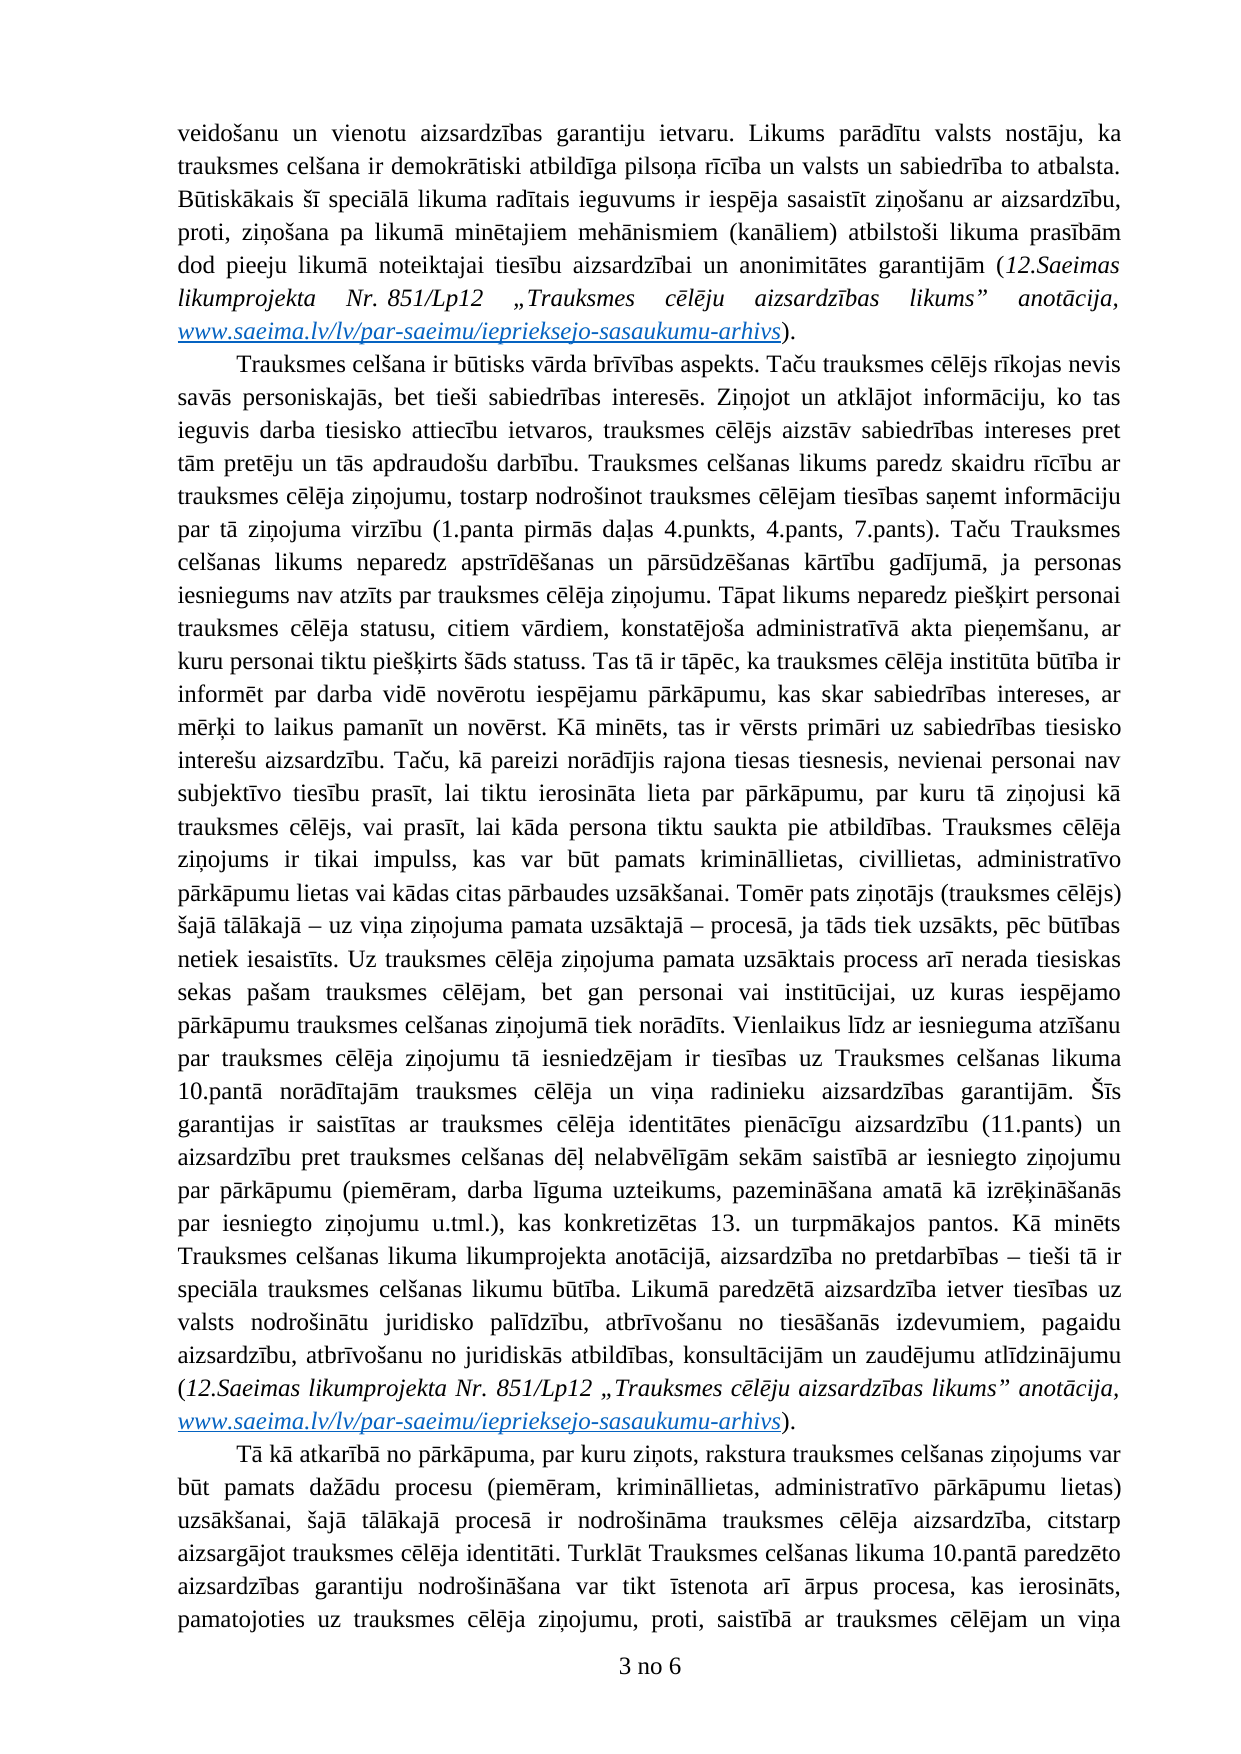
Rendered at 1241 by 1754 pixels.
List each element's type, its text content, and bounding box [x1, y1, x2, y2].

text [177, 118, 1122, 345]
text Trauksmes celšana ir būtisks vārda brīvības aspekts. Taču trauksmes cēlējs rīkojas nevis savās personiskajās, bet tieši sabiedrības interesēs. Ziņojot un atklājot informāciju, ko tas ieguvis darba tiesisko attiecību ietvaros, trauksmes cēlējs aizstāv sabiedrības intereses pret tām pretēju un tās apdraudošu darbību. Trauksmes celšanas likums paredz skaidru rīcību ar trauksmes cēlēja ziņojumu, tostarp nodrošinot trauksmes cēlējam tiesības saņemt informāciju par tā ziņojuma virzību (1.panta pirmās daļas 4.punkts, 4.pants, 7.pants). Taču Trauksmes celšanas likums neparedz apstrīdēšanas un pārsūdzēšanas kārtību gadījumā, ja personas iesniegums nav atzīts par trauksmes cēlēja ziņojumu. Tāpat likums neparedz piešķirt personai trauksmes cēlēja statusu, citiem vārdiem, konstatējoša administratīvā akta pieņemšanu, ar kuru personai tiktu piešķirts šāds statuss. Tas tā ir tāpēc, ka trauksmes cēlēja institūta būtība ir informēt par darba vidē novērotu iespējamu pārkāpumu, kas skar sabiedrības intereses, ar mērķi to laikus pamanīt un novērst. Kā minēts, tas ir vērsts primāri uz sabiedrības tiesisko interešu aizsardzību. Taču, kā pareizi norādījis rajona tiesas tiesnesis, nevienai personai nav subjektīvo tiesību prasīt, lai tiktu ierosināta lieta par pārkāpumu, par kuru tā ziņojusi kā trauksmes cēlējs, vai prasīt, lai kāda persona tiktu saukta pie atbildības. Trauksmes cēlēja ziņojums ir tikai impulss, kas var būt pamats krimināllietas, civillietas, administratīvo pārkāpumu lietas vai kādas citas pārbaudes uzsākšanai. Tomēr pats ziņotājs (trauksmes cēlējs) šajā tālākajā – uz viņa ziņojuma pamata uzsāktajā – procesā, ja tāds tiek uzsākts, pēc būtības netiek iesaistīts. Uz trauksmes cēlēja ziņojuma pamata uzsāktais process arī nerada tiesiskas sekas pašam trauksmes cēlējam, bet gan personai vai institūcijai, uz kuras iespējamo pārkāpumu trauksmes celšanas ziņojumā tiek norādīts. Vienlaikus līdz ar iesnieguma atzīšanu par trauksmes cēlēja ziņojumu tā iesniedzējam ir tiesības uz Trauksmes celšanas likuma 10.pantā norādītajām trauksmes cēlēja un viņa radinieku aizsardzības garantijām. Šīs garantijas ir saistītas ar trauksmes cēlēja identitātes pienācīgu aizsardzību (11.pants) un aizsardzību pret trauksmes celšanas dēļ nelabvēlīgām sekām saistībā ar iesniegto ziņojumu par pārkāpumu (piemēram, darba līguma uzteikums, pazemināšana amatā kā izrēķināšanās par iesniegto ziņojumu u.tml.), kas konkretizētas 13. un turpmākajos pantos. Kā minēts Trauksmes celšanas likuma likumprojekta anotācijā, aizsardzība no pretdarbības – tieši tā ir speciāla trauksmes celšanas likumu būtība. Likumā paredzētā aizsardzība ietver tiesības uz valsts nodrošinātu juridisko palīdzību, atbrīvošanu no tiesāšanās izdevumiem, pagaidu aizsardzību, atbrīvošanu no juridiskās atbildības, konsultācijām un zaudējumu atlīdzinājumu (12.Saeimas likumprojekta Nr. 851/Lp12 „Trauksmes cēlēju aizsardzības likums” anotācija, www.saeima.lv/lv/par-saeimu/ieprieksejo-sasaukumu-arhivs). [177, 349, 1122, 1435]
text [177, 1439, 1122, 1633]
